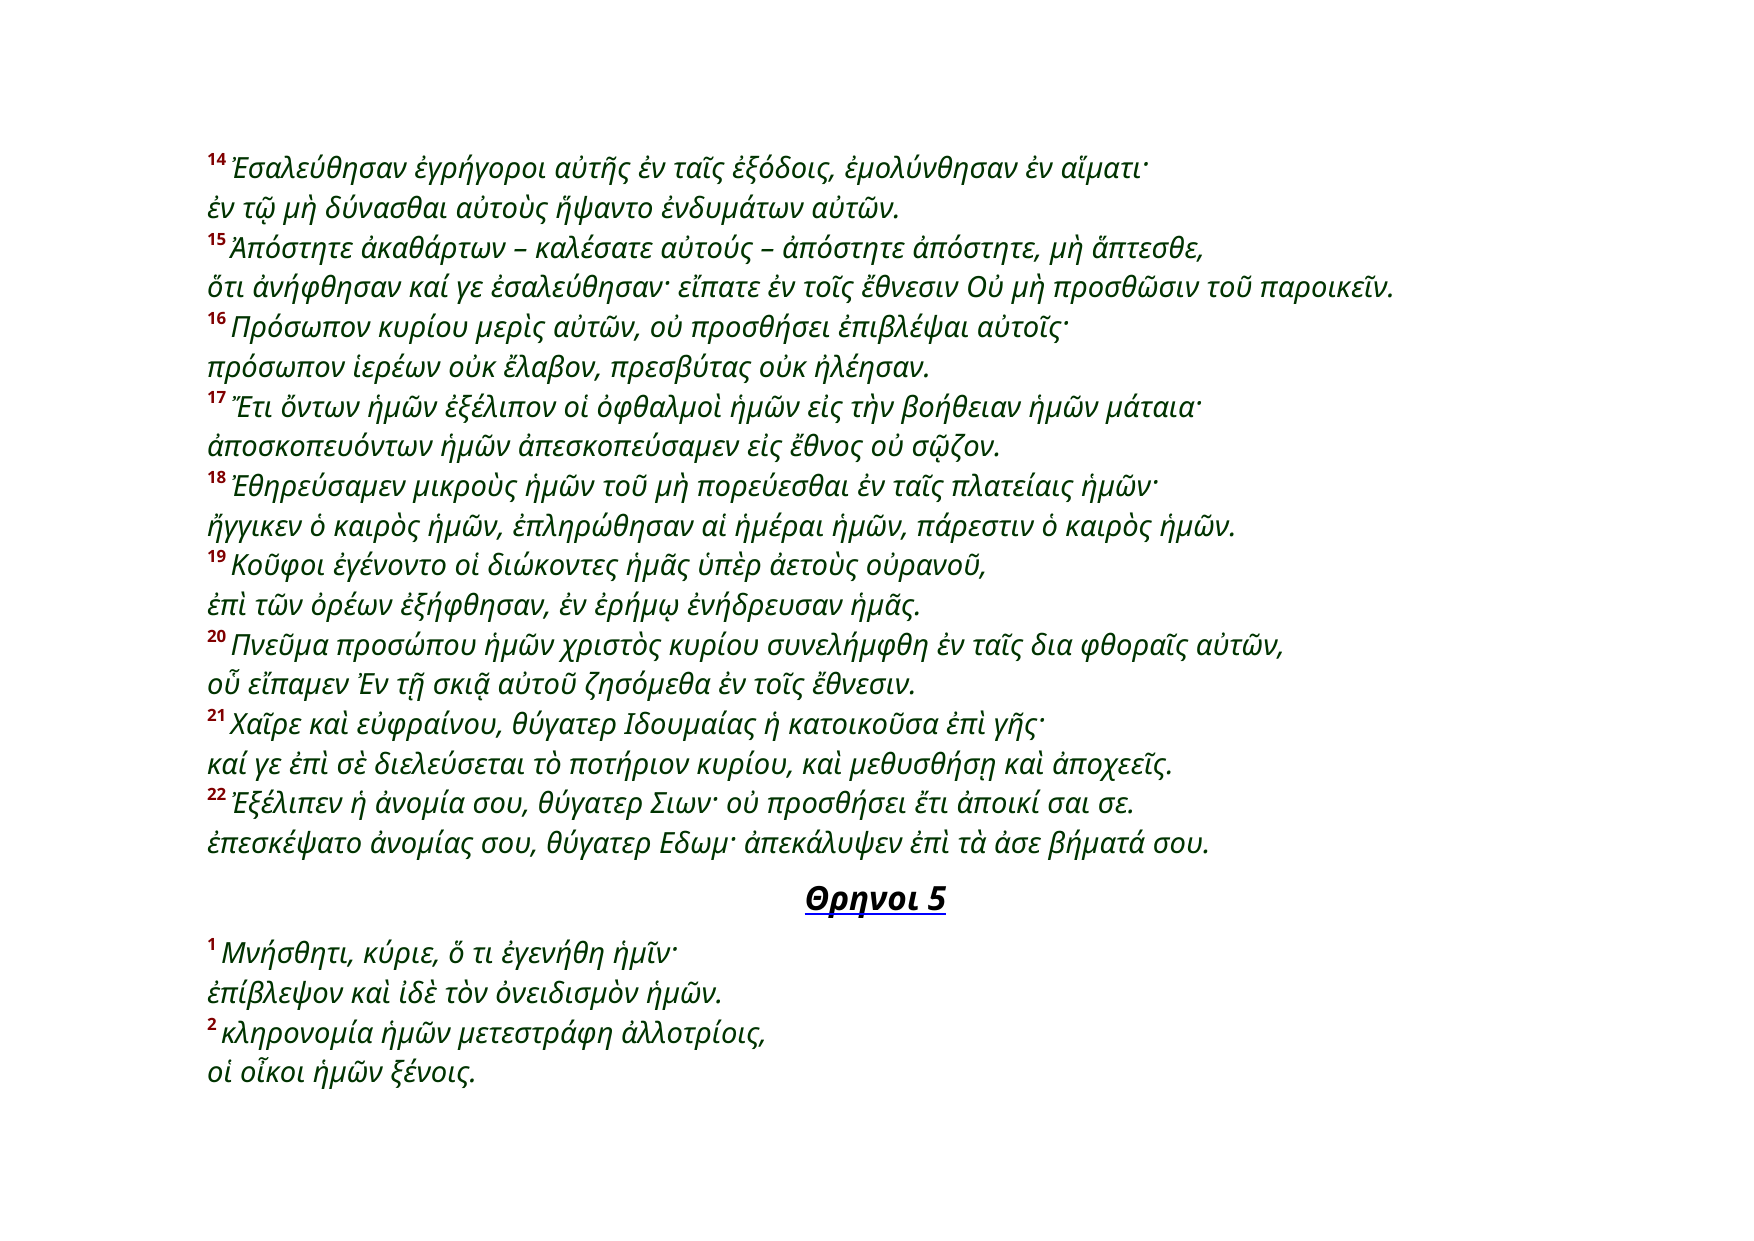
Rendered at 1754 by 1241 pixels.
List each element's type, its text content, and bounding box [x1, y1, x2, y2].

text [207, 148, 1547, 862]
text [207, 932, 1547, 1091]
text Θρηνοι 5 [148, 874, 1606, 920]
